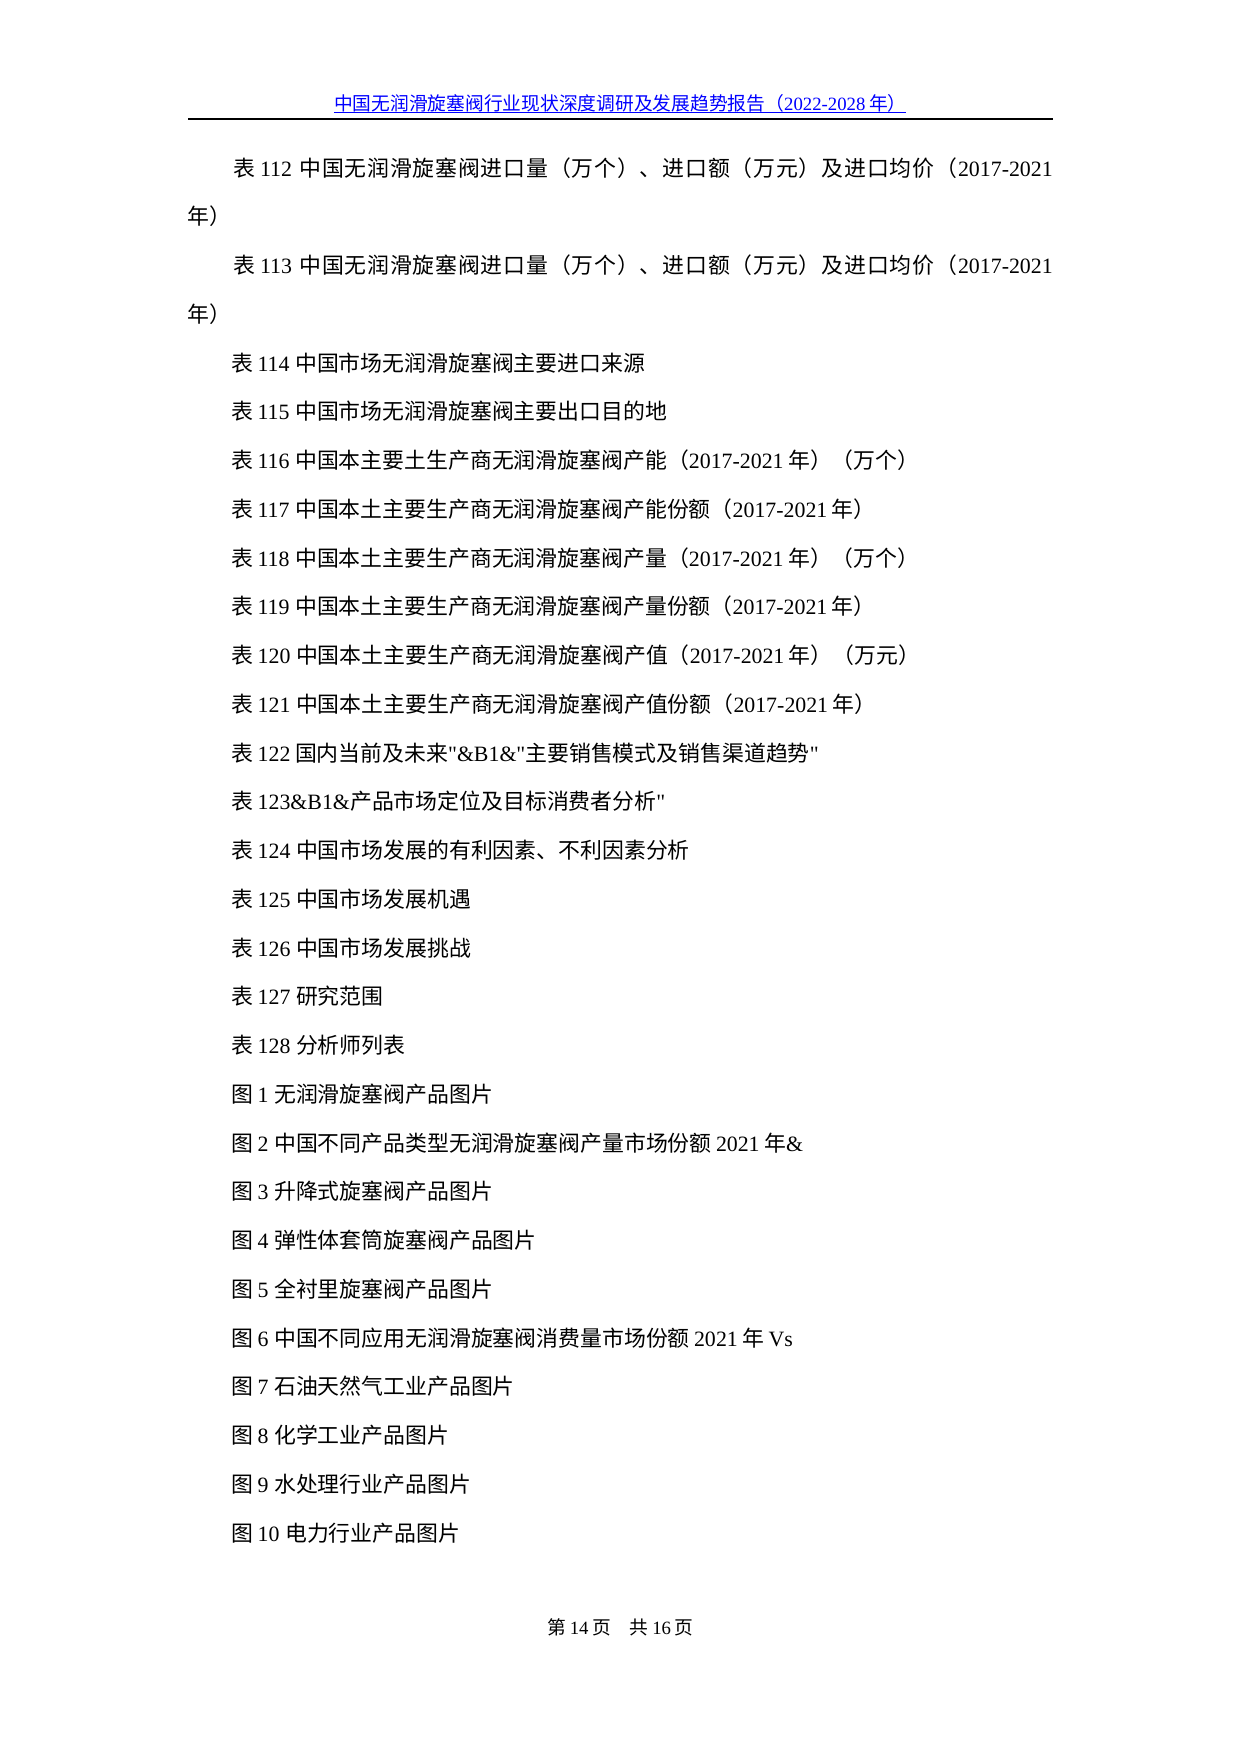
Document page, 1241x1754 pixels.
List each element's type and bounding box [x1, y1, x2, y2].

text [187, 150, 1053, 1548]
